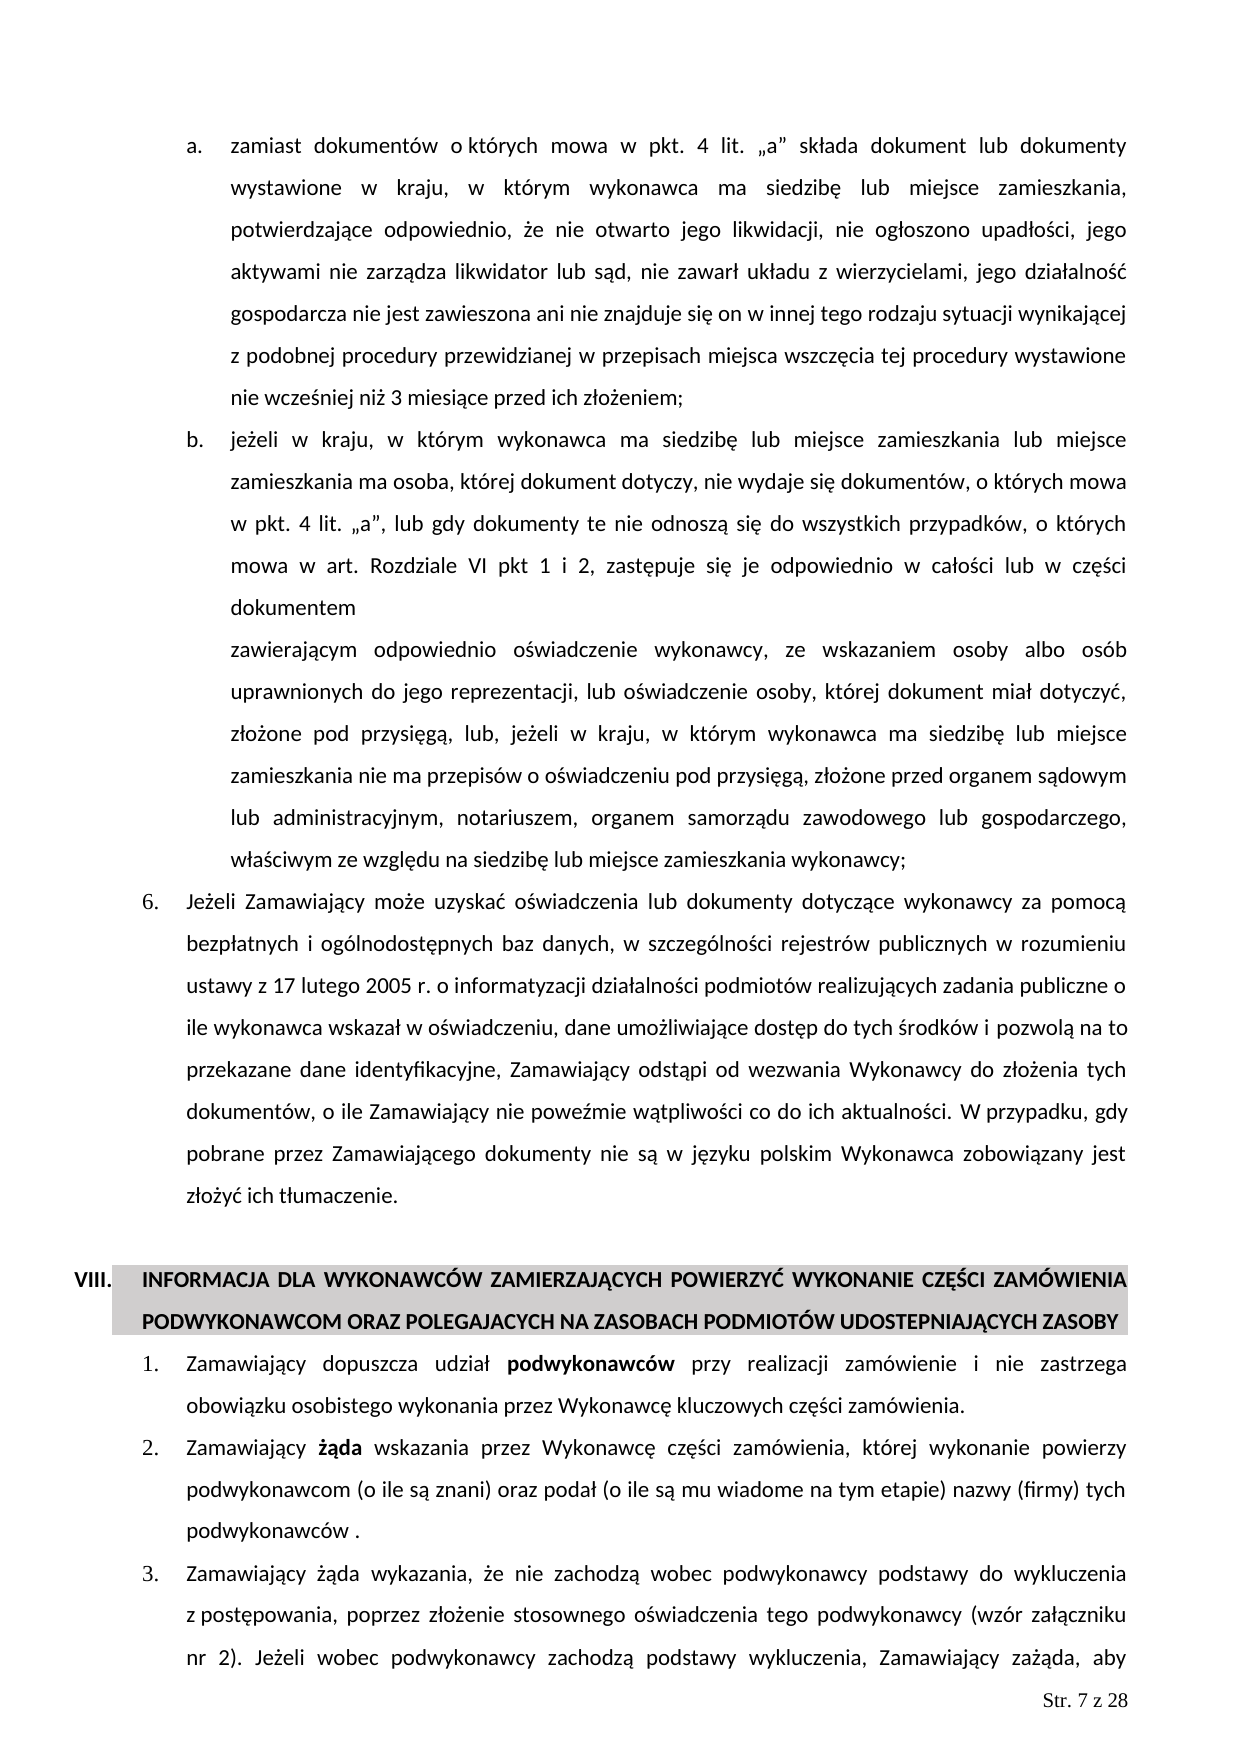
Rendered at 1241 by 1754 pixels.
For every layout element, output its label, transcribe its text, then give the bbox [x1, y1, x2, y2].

list Zamawiający dopuszcza udział podwykonawców przy realizacji zamówienie i nie zastrzega obowiązku osobistego wykonania przez Wykonawcę kluczowych części zamówienia. [142, 1349, 1128, 1419]
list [142, 1559, 1128, 1671]
list jeżeli w kraju, w którym wykonawca ma siedzibę lub miejsce zamieszkania lub miejsce zamieszkania ma osoba, której dokument dotyczy, nie wydaje się dokumentów, o których mowa w pkt. 4 lit. „a”, lub gdy dokumenty te nie odnoszą się do wszystkich przypadków, o których mowa w art. Rozdziale VI pkt 1 i 2, zastępuje się je odpowiednio w całości lub w części dokumentem [186, 425, 1128, 621]
list Zamawiający żąda wskazania przez Wykonawcę części zamówienia, której wykonanie powierzy podwykonawcom (o ile są znani) oraz podał (o ile są mu wiadome na tym etapie) nazwy (firmy) tych podwykonawców . [142, 1433, 1128, 1545]
list INFORMACJA DLA WYKONAWCÓW ZAMIERZAJĄCYCH POWIERZYĆ WYKONANIE CZĘŚCI ZAMÓWIENIA PODWYKONAWCOM ORAZ POLEGAJACYCH NA ZASOBACH PODMIOTÓW UDOSTEPNIAJĄCYCH ZASOBY [112, 1265, 1128, 1335]
list zamiast dokumentów o których mowa w pkt. 4 lit. „a” składa dokument lub dokumenty wystawione w kraju, w którym wykonawca ma siedzibę lub miejsce zamieszkania, potwierdzające odpowiednio, że nie otwarto jego likwidacji, nie ogłoszono upadłości, jego aktywami nie zarządza likwidator lub sąd, nie zawarł układu z wierzycielami, jego działalność gospodarcza nie jest zawieszona ani nie znajduje się on w innej tego rodzaju sytuacji wynikającej z podobnej procedury przewidzianej w przepisach miejsca wszczęcia tej procedury wystawione nie wcześniej niż 3 miesiące przed ich złożeniem; [186, 131, 1128, 411]
list Jeżeli Zamawiający może uzyskać oświadczenia lub dokumenty dotyczące wykonawcy za pomocą bezpłatnych i ogólnodostępnych baz danych, w szczególności rejestrów publicznych w rozumieniu ustawy z 17 lutego 2005 r. o informatyzacji działalności podmiotów realizujących zadania publiczne o ile wykonawca wskazał w oświadczeniu, dane umożliwiające dostęp do tych środków i pozwolą na to przekazane dane identyfikacyjne, Zamawiający odstąpi od wezwania Wykonawcy do złożenia tych dokumentów, o ile Zamawiający nie poweźmie wątpliwości co do ich aktualności. W przypadku, gdy pobrane przez Zamawiającego dokumenty nie są w języku polskim Wykonawca zobowiązany jest złożyć ich tłumaczenie. [142, 887, 1128, 1209]
text zawierającym odpowiednio oświadczenie wykonawcy, ze wskazaniem osoby albo osób uprawnionych do jego reprezentacji, lub oświadczenie osoby, której dokument miał dotyczyć, złożone pod przysięgą, lub, jeżeli w kraju, w którym wykonawca ma siedzibę lub miejsce zamieszkania nie ma przepisów o oświadczeniu pod przysięgą, złożone przed organem sądowym lub administracyjnym, notariuszem, organem samorządu zawodowego lub gospodarczego, właściwym ze względu na siedzibę lub miejsce zamieszkania wykonawcy; [230, 635, 1128, 873]
